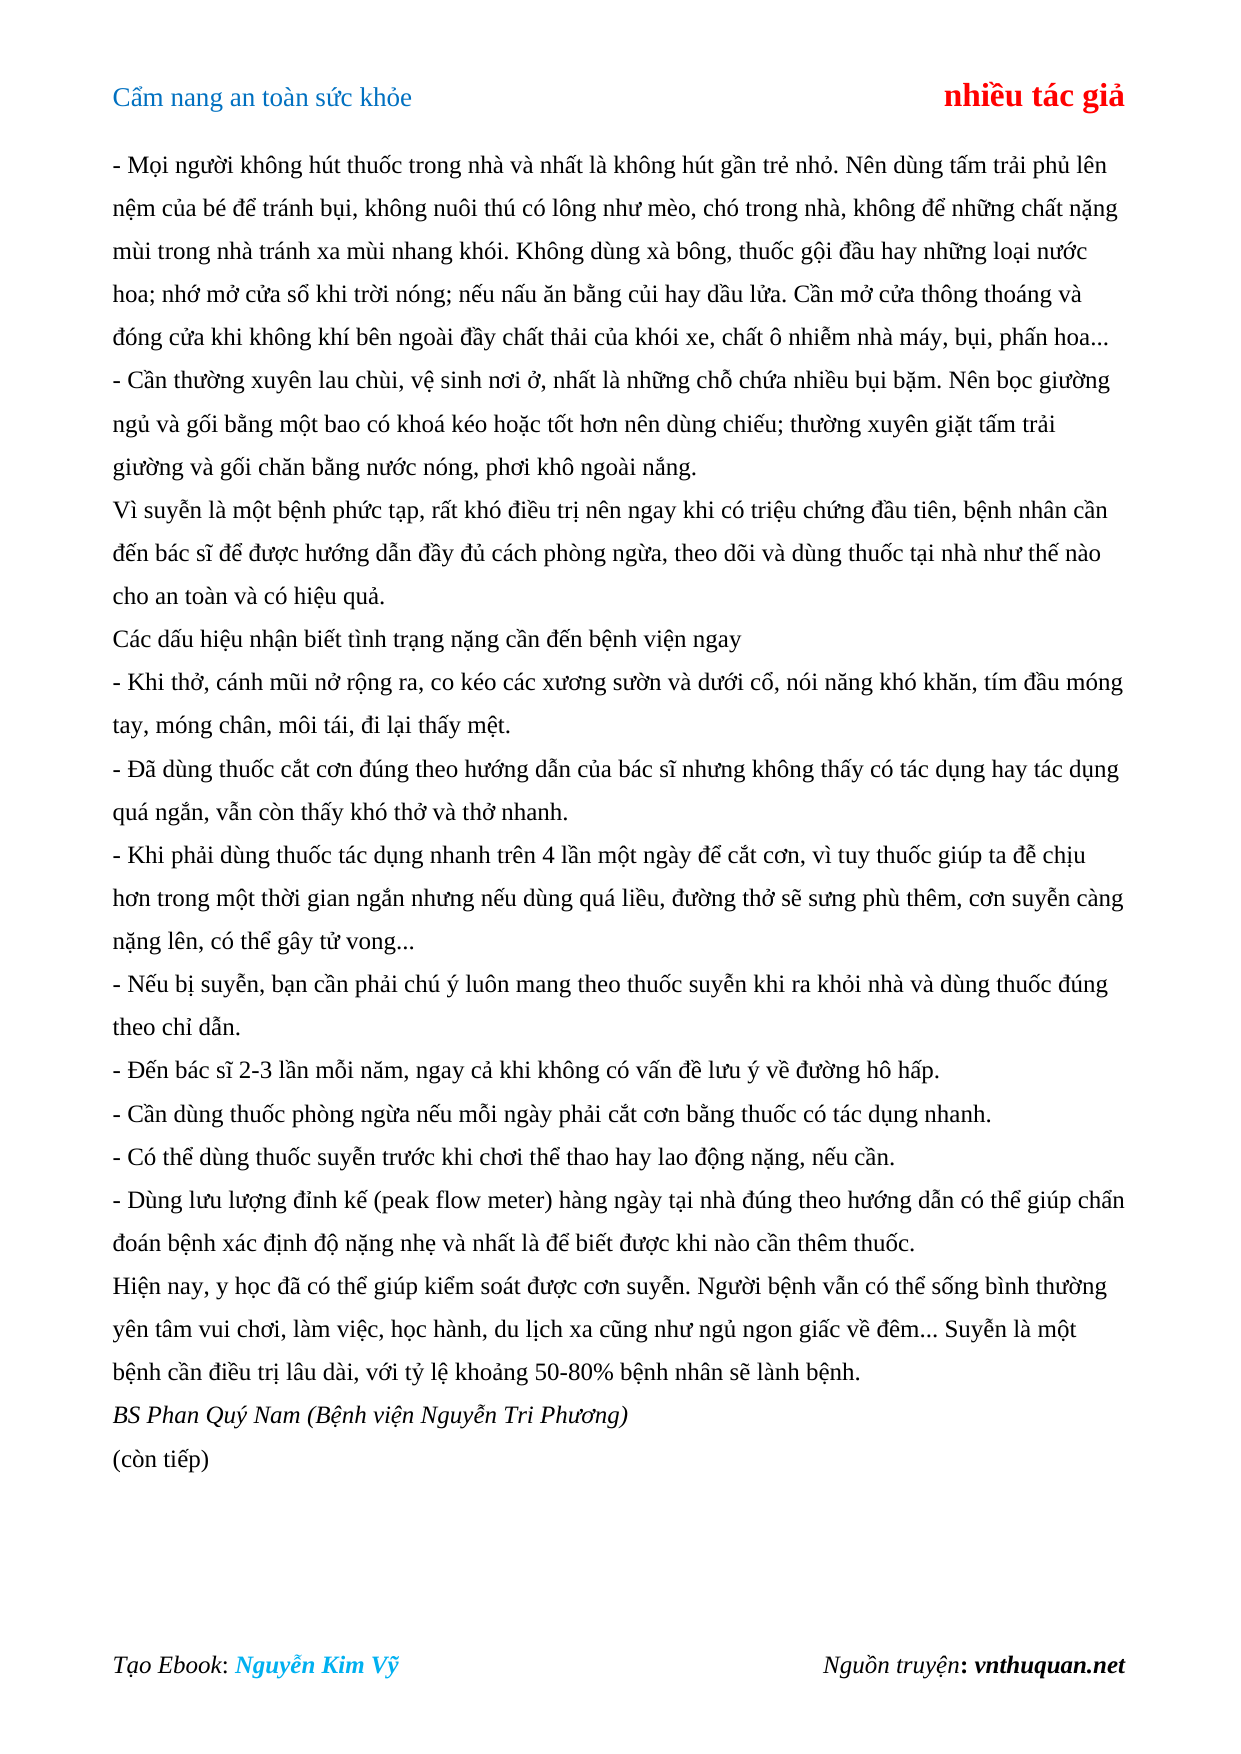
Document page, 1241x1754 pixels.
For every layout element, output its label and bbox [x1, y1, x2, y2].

text [112, 150, 1128, 1516]
